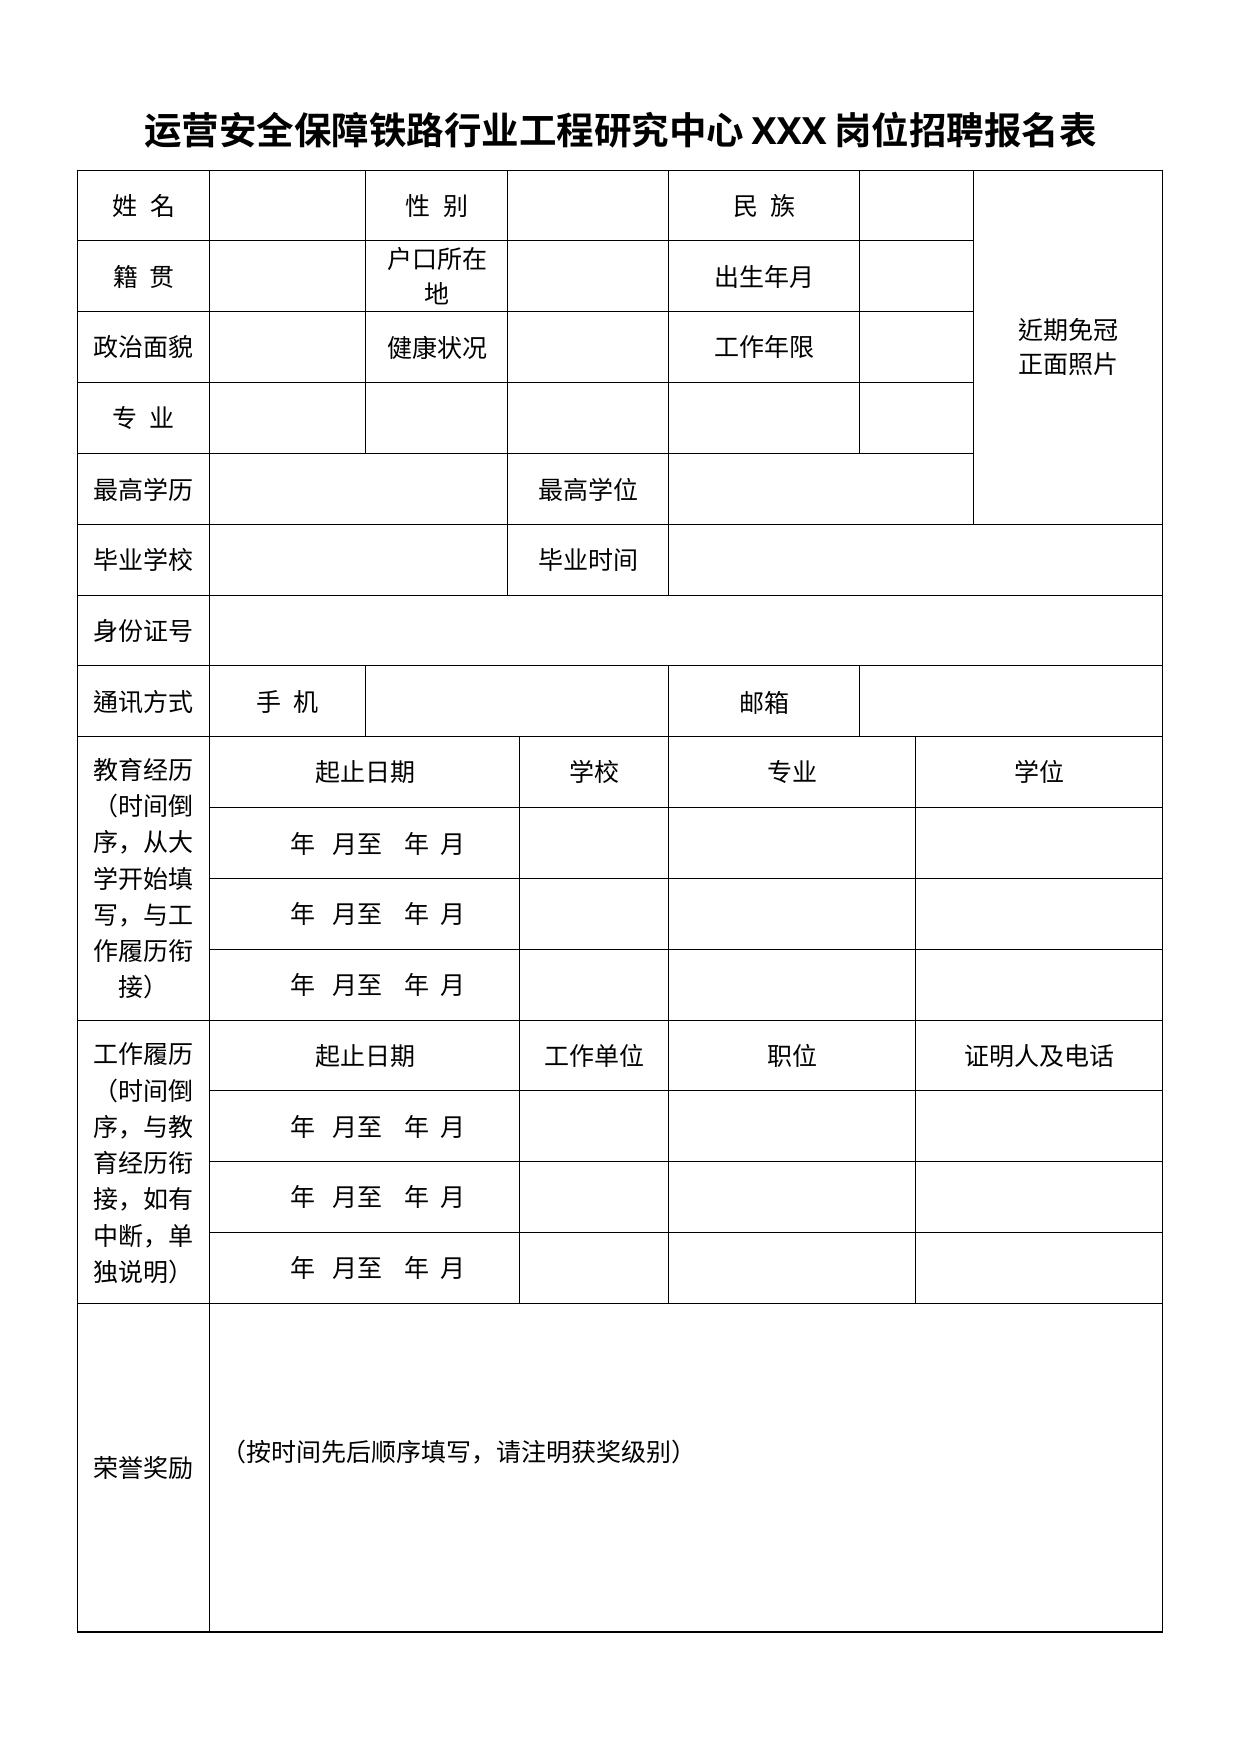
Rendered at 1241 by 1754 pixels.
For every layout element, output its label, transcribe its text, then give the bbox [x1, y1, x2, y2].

table_cell [916, 1162, 1162, 1232]
table_cell [366, 666, 668, 736]
table_cell （按时间先后顺序填写，请注明获奖级别） [210, 1304, 1162, 1631]
table_cell [210, 241, 365, 311]
table_cell [520, 1233, 668, 1303]
table_cell 出生年月 [669, 241, 859, 311]
table_cell 最高学位 [508, 454, 668, 524]
table_cell [520, 808, 668, 878]
table_cell [210, 383, 365, 453]
table_cell [508, 241, 668, 311]
table_cell 年 月至 年 月 [210, 879, 519, 949]
table_cell 通讯方式 [78, 666, 209, 736]
table_cell [669, 1162, 915, 1232]
table_cell 学位 [916, 737, 1162, 807]
table_cell 起止日期 [210, 737, 519, 807]
table_cell 职位 [669, 1021, 915, 1090]
table_cell 健康状况 [366, 312, 507, 382]
table_cell [860, 312, 973, 382]
table_cell [916, 950, 1162, 1019]
table_cell [916, 808, 1162, 878]
table_cell 专业 [669, 737, 915, 807]
table_cell 专 业 [78, 383, 209, 453]
table_cell 年 月至 年 月 [210, 1233, 519, 1303]
table_header [210, 171, 365, 240]
table_cell 政治面貌 [78, 312, 209, 382]
table_cell 户口所在地 [366, 241, 507, 311]
table_cell 工作单位 [520, 1021, 668, 1090]
table_header 性 别 [366, 171, 507, 240]
table_cell [520, 950, 668, 1019]
table_cell [210, 312, 365, 382]
table_cell 教育经历 （时间倒序，从大学开始填写，与工作履历衔接） [78, 737, 209, 1019]
table_cell 邮箱 [669, 666, 859, 736]
table_cell [860, 666, 1162, 736]
table_cell [916, 879, 1162, 949]
table_cell 证明人及电话 [916, 1021, 1162, 1090]
table_cell [669, 454, 973, 524]
table_cell 荣誉奖励 [78, 1304, 209, 1631]
table_cell [520, 879, 668, 949]
table_cell [508, 312, 668, 382]
table_cell 身份证号 [78, 596, 209, 665]
table_cell [210, 596, 1162, 665]
table_cell [669, 950, 915, 1019]
table_cell 籍 贯 [78, 241, 209, 311]
table_cell 年 月至 年 月 [210, 1162, 519, 1232]
table_cell [916, 1233, 1162, 1303]
table_cell [366, 383, 507, 453]
table_header 近期免冠 正面照片 [974, 171, 1162, 524]
table_cell 工作履历 （时间倒序，与教育经历衔接，如有中断，单独说明） [78, 1021, 209, 1303]
table_cell 年 月至 年 月 [210, 1091, 519, 1161]
table_cell [916, 1091, 1162, 1161]
table_cell 起止日期 [210, 1021, 519, 1090]
table_cell [520, 1091, 668, 1161]
table_header [860, 171, 973, 240]
table_cell 年 月至 年 月 [210, 808, 519, 878]
table_cell [669, 383, 859, 453]
text 运营安全保障铁路行业工程研究中心XXX岗位招聘报名表 [100, 94, 1140, 157]
table_cell 手 机 [210, 666, 365, 736]
table_cell 毕业时间 [508, 525, 668, 594]
table_cell 年 月至 年 月 [210, 950, 519, 1019]
table_cell [520, 1162, 668, 1232]
table_cell [508, 383, 668, 453]
table_cell 最高学历 [78, 454, 209, 524]
table_header 民 族 [669, 171, 859, 240]
table_cell [210, 525, 507, 594]
table_cell [210, 454, 507, 524]
table_cell 工作年限 [669, 312, 859, 382]
table_cell [669, 808, 915, 878]
table_cell [860, 241, 973, 311]
table_cell [669, 879, 915, 949]
table_header 姓 名 [78, 171, 209, 240]
table_cell [669, 1091, 915, 1161]
table_cell [669, 1233, 915, 1303]
table_header [508, 171, 668, 240]
table_cell [669, 525, 1162, 594]
table_cell 毕业学校 [78, 525, 209, 594]
table_cell 学校 [520, 737, 668, 807]
table_cell [860, 383, 973, 453]
